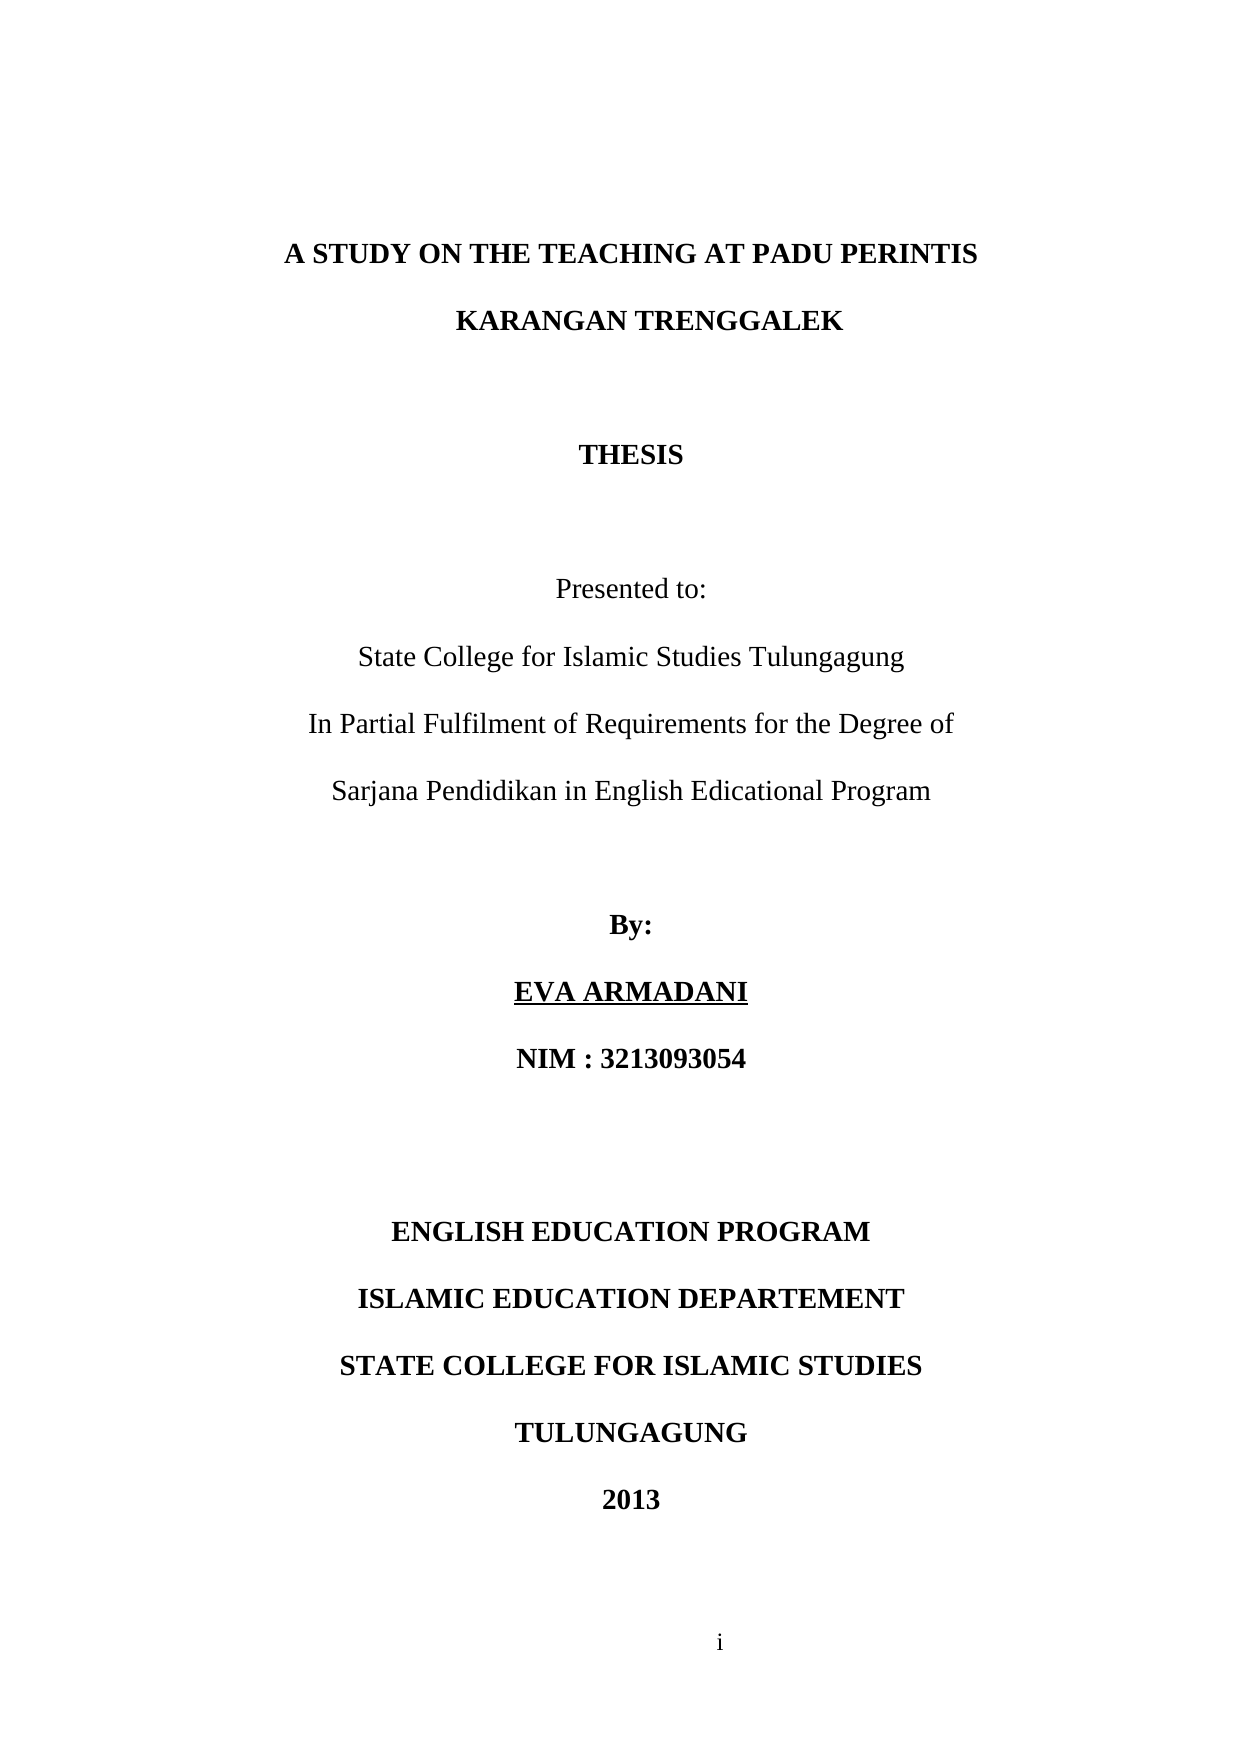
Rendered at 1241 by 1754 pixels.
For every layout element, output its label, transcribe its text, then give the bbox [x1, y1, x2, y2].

text Presented to: [199, 572, 1063, 605]
text By: [199, 907, 1063, 941]
text 2013 [199, 1482, 1063, 1516]
text ENGLISH EDUCATION PROGRAM [199, 1214, 1063, 1247]
text ISLAMIC EDUCATION DEPARTEMENT [199, 1281, 1063, 1314]
text NIM : 3213093054 [199, 1041, 1063, 1075]
text EVA ARMADANI [199, 974, 1063, 1008]
text In Partial Fulfilment of Requirements for the Degree of [199, 706, 1063, 739]
text State College for Islamic Studies Tulungagung [199, 639, 1063, 672]
text Sarjana Pendidikan in English Edicational Program [199, 773, 1063, 806]
text A STUDY ON THE TEACHING AT PADU PERINTIS KARANGAN TRENGGALEK [199, 236, 1063, 337]
text TULUNGAGUNG [199, 1415, 1063, 1448]
text STATE COLLEGE FOR ISLAMIC STUDIES [199, 1348, 1063, 1381]
text THESIS [199, 437, 1063, 471]
